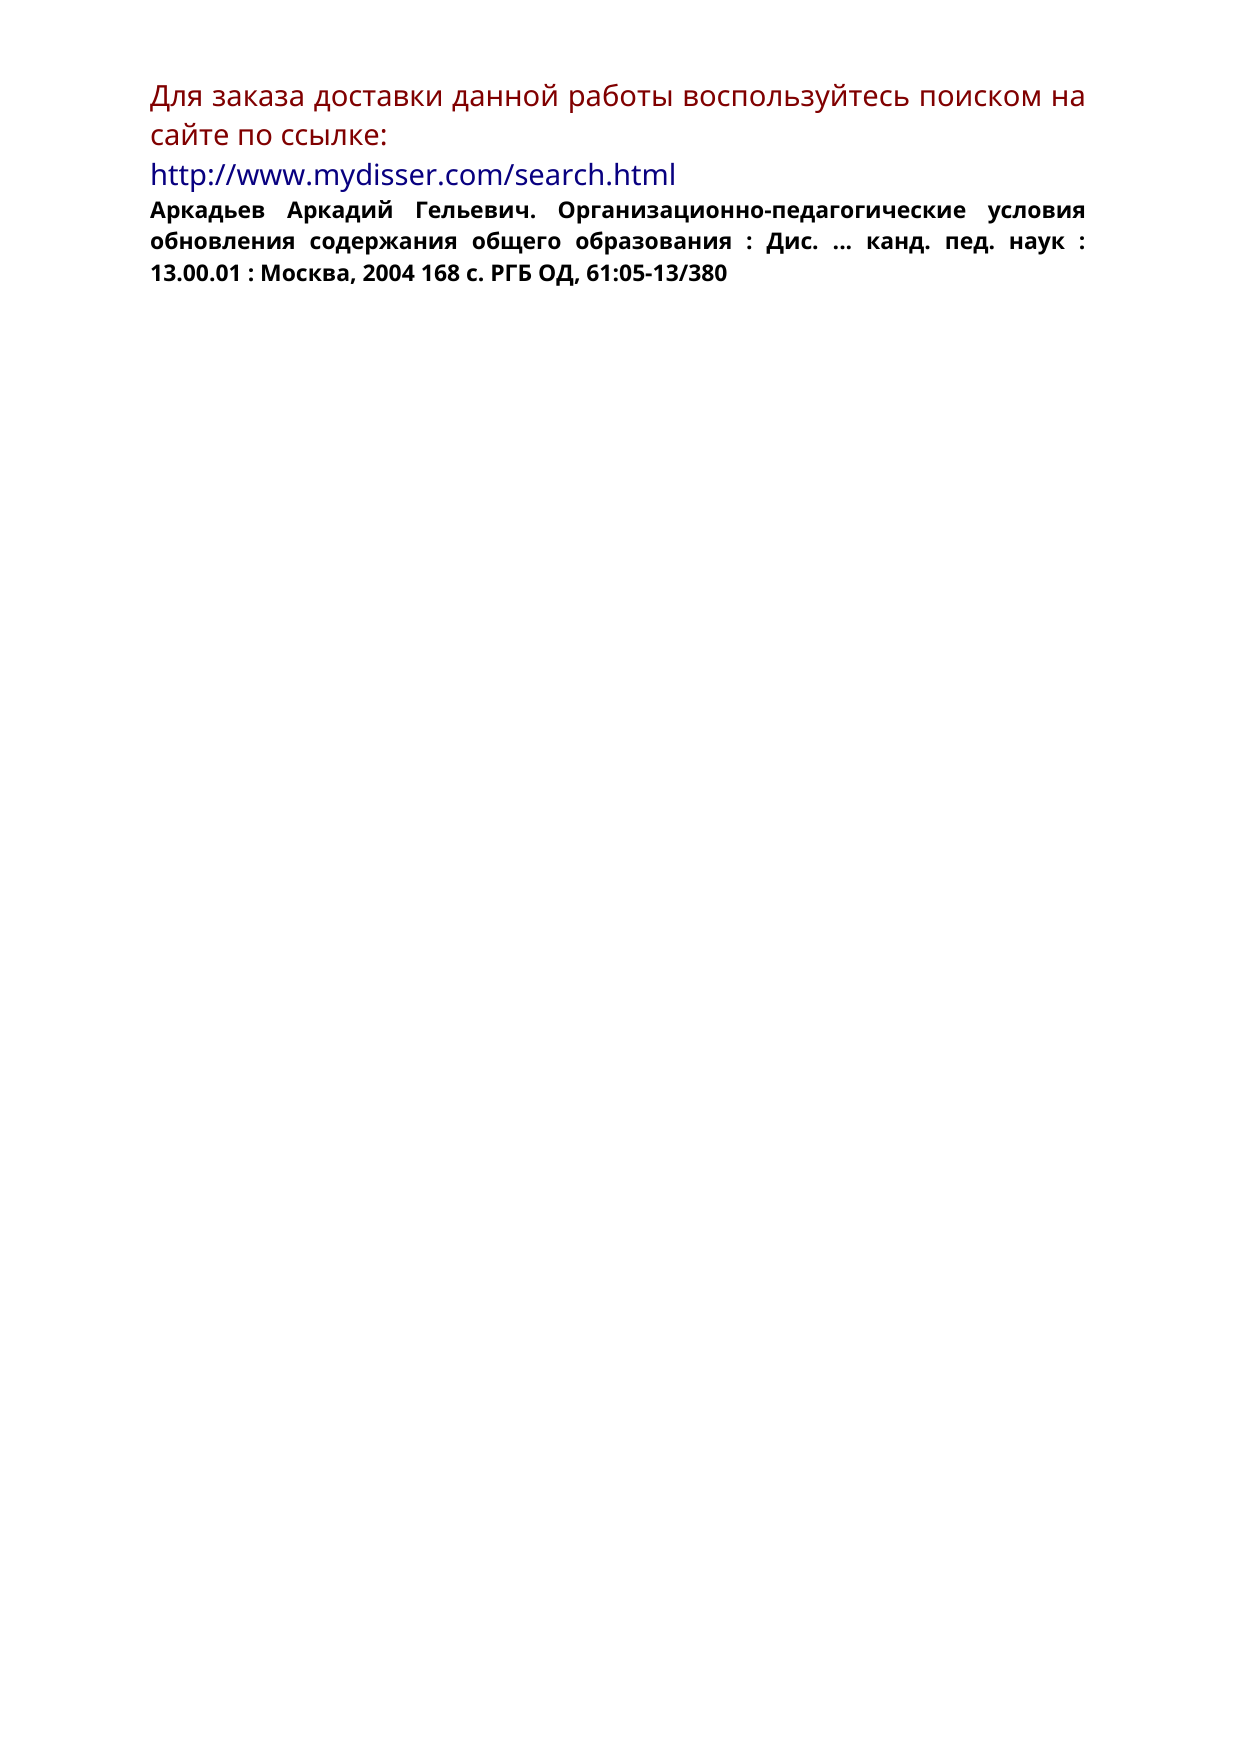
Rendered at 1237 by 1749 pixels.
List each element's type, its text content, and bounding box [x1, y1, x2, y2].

text Аркадьев Аркадий Гельевич. Организационно-педагогические условия обновления содержания общего образования : Дис. ... канд. пед. наук : 13.00.01 : Москва, 2004 168 c. РГБ ОД, 61:05-13/380 [150, 194, 1086, 288]
